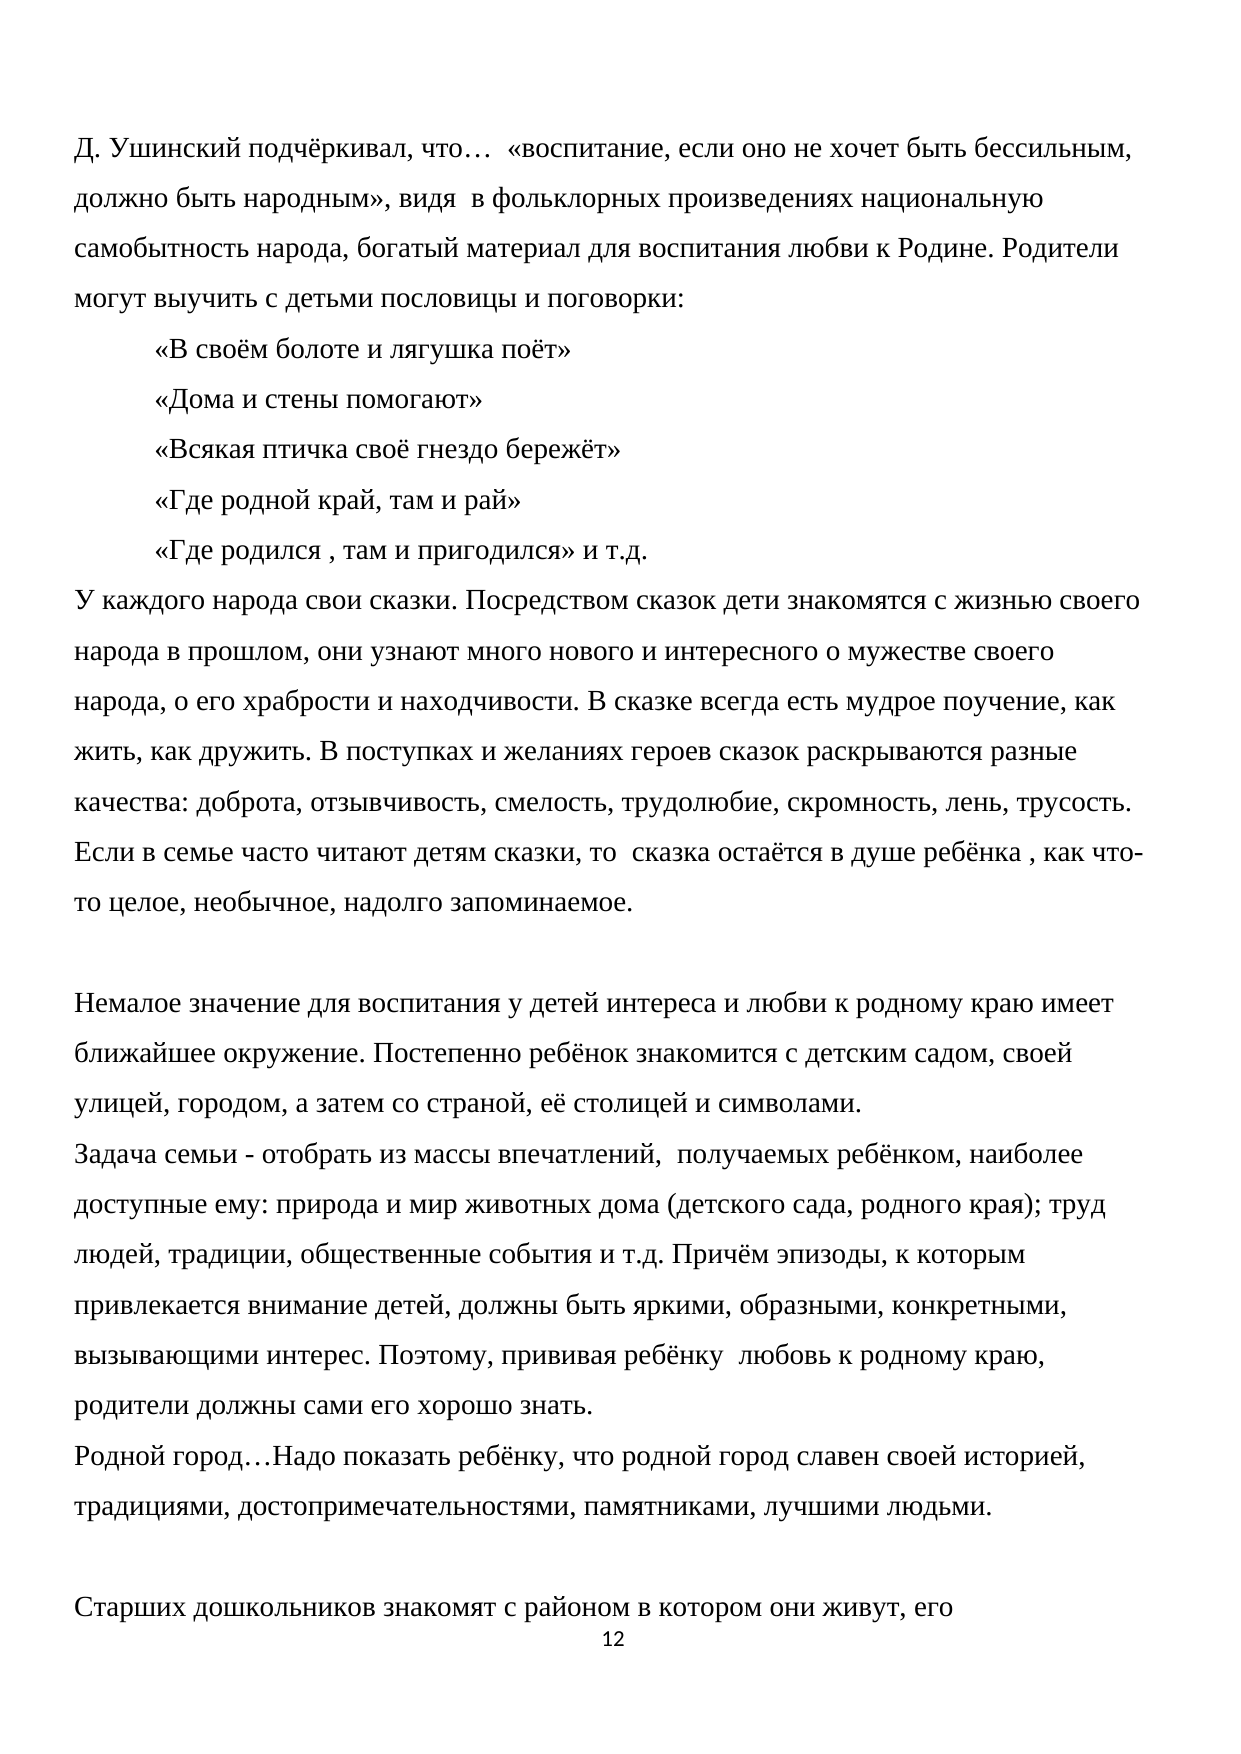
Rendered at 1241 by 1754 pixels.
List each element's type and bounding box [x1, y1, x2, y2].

text [74, 130, 1152, 1622]
